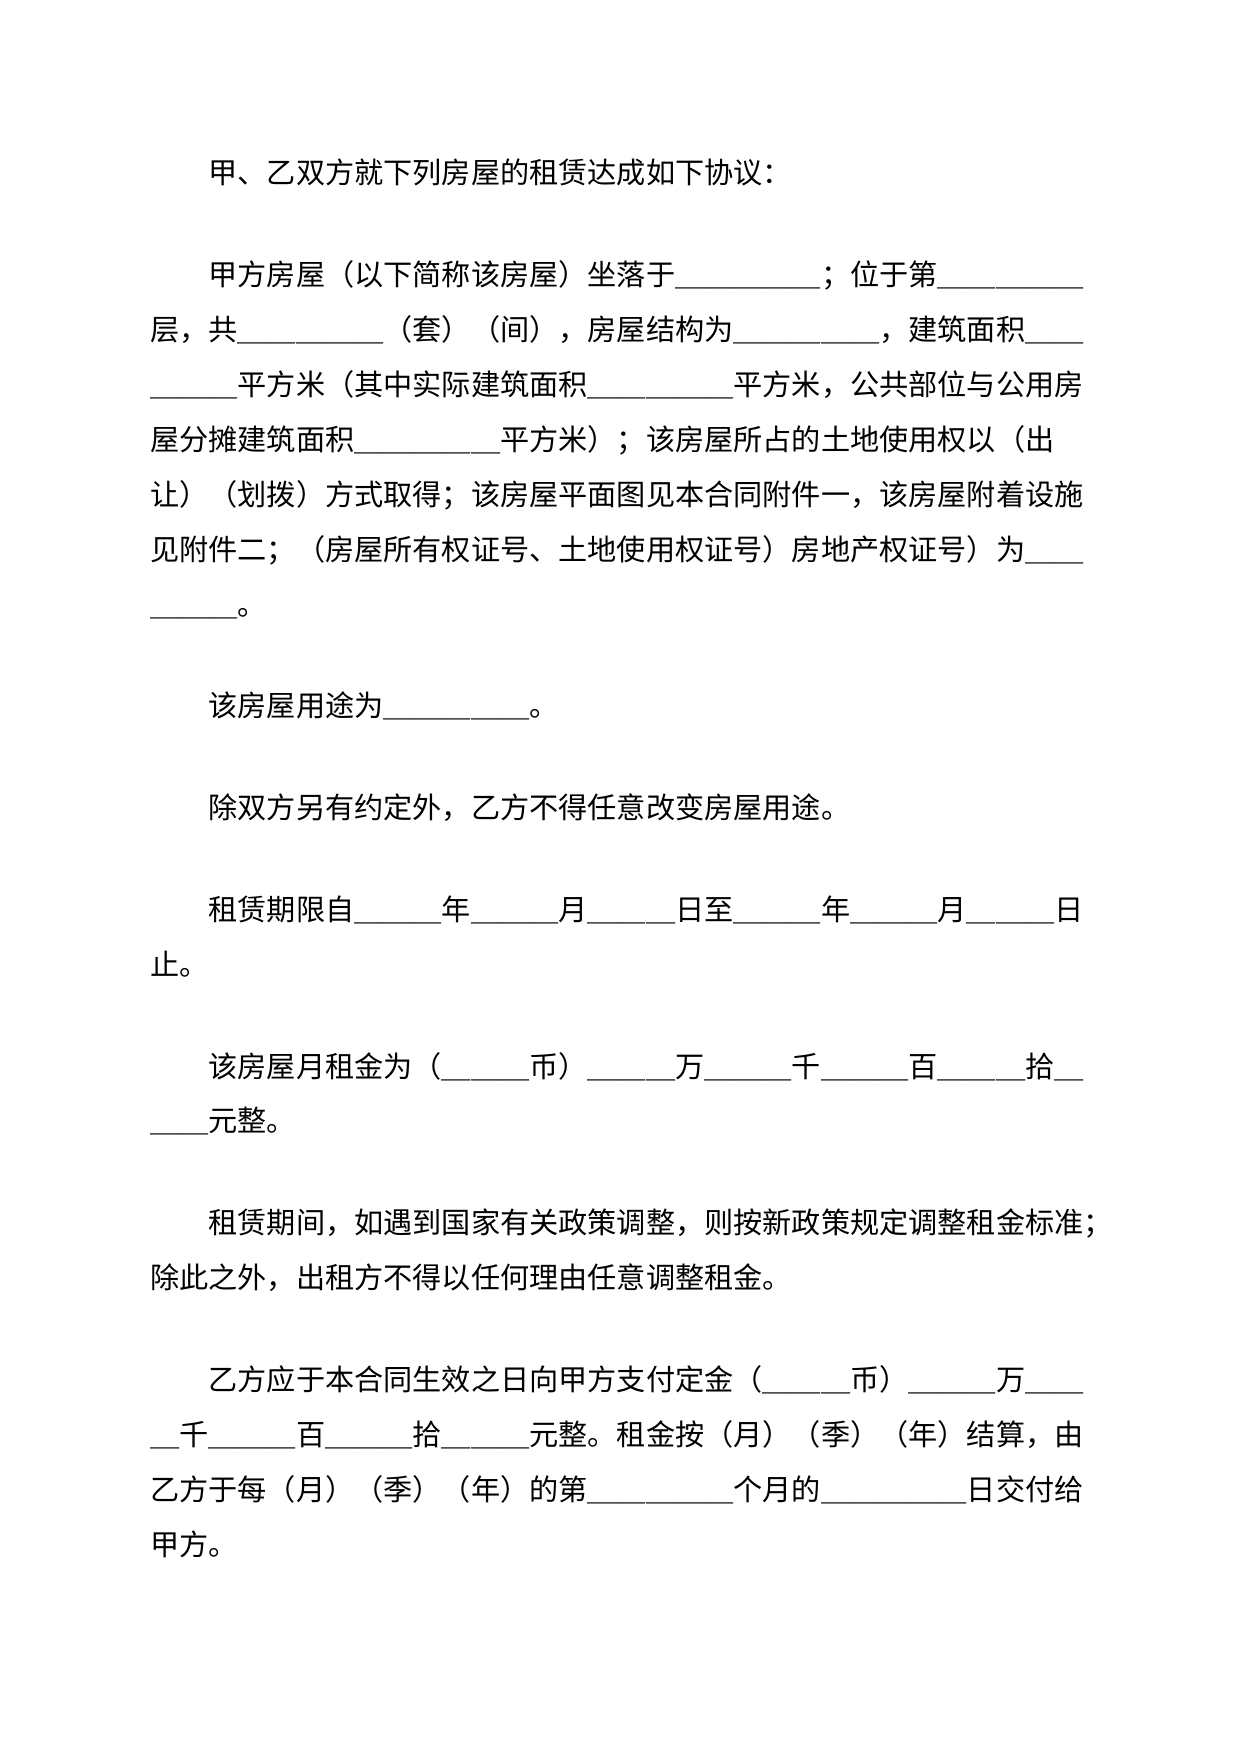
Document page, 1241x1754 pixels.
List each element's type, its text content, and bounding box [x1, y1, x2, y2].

text 该房屋用途为＿＿＿＿＿。 [150, 683, 1090, 725]
text 乙方应于本合同生效之日向甲方支付定金（＿＿＿币）＿＿＿万＿＿＿千＿＿＿百＿＿＿拾＿＿＿元整。租金按（月）（季）（年）结算，由乙方于每（月）（季）（年）的第＿＿＿＿＿个月的＿＿＿＿＿日交付给甲方。 [150, 1356, 1090, 1563]
text 除双方另有约定外，乙方不得任意改变房屋用途。 [150, 785, 1090, 827]
text 该房屋月租金为（＿＿＿币）＿＿＿万＿＿＿千＿＿＿百＿＿＿拾＿＿＿元整。 [150, 1043, 1090, 1140]
text 租赁期间，如遇到国家有关政策调整，则按新政策规定调整租金标准；除此之外，出租方不得以任何理由任意调整租金。 [150, 1200, 1090, 1297]
text 租赁期限自＿＿＿年＿＿＿月＿＿＿日至＿＿＿年＿＿＿月＿＿＿日止。 [150, 886, 1090, 984]
text 甲、乙双方就下列房屋的租赁达成如下协议： [150, 150, 1090, 192]
text 甲方房屋（以下简称该房屋）坐落于＿＿＿＿＿；位于第＿＿＿＿＿层，共＿＿＿＿＿（套）（间），房屋结构为＿＿＿＿＿，建筑面积＿＿＿＿＿平方米（其中实际建筑面积＿＿＿＿＿平方米，公共部位与公用房屋分摊建筑面积＿＿＿＿＿平方米）；该房屋所占的土地使用权以（出让）（划拨）方式取得；该房屋平面图见本合同附件一，该房屋附着设施见附件二；（房屋所有权证号、土地使用权证号）房地产权证号）为＿＿＿＿＿。 [150, 252, 1090, 623]
